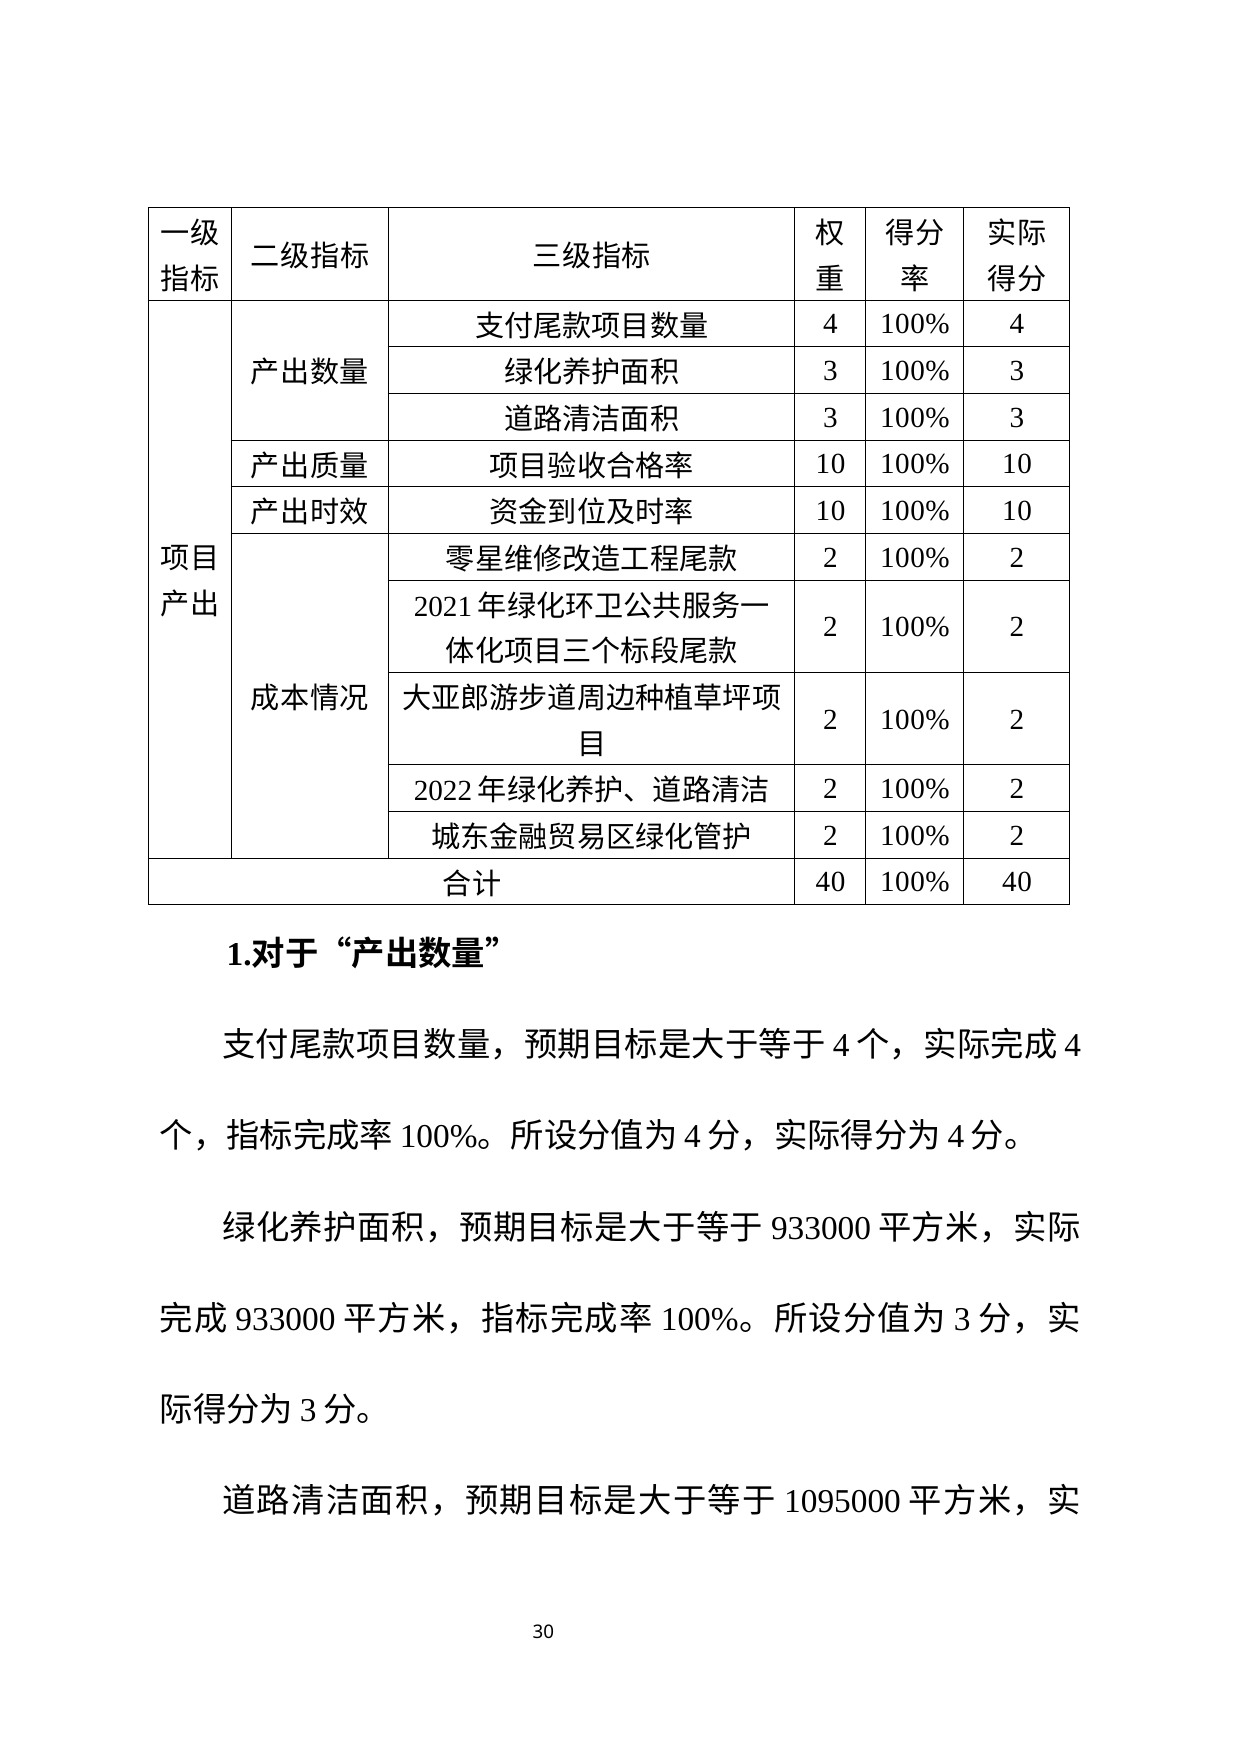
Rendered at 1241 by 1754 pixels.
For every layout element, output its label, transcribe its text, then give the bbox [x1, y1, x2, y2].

table_cell 10 [964, 487, 1069, 533]
text 支付尾款项目数量，预期目标是大于等于4个，实际完成4个，指标完成率100%。所设分值为4分，实际得分为4分。 [159, 996, 1081, 1179]
table_cell 100% [866, 534, 963, 579]
table_header 一级指标 [149, 208, 231, 299]
table_header 二级指标 [232, 208, 388, 299]
table_cell 10 [795, 441, 865, 486]
table_cell 100% [866, 487, 963, 533]
subtitle 1.对于“产出数量” [159, 905, 1081, 996]
table_cell 4 [964, 301, 1069, 346]
table_cell 2 [964, 765, 1069, 811]
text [159, 1453, 1081, 1544]
table_cell 100% [866, 394, 963, 439]
table_cell 道路清洁面积 [389, 394, 794, 439]
table_cell 2 [795, 534, 865, 579]
table_header 权重 [795, 208, 865, 299]
table_cell 3 [795, 347, 865, 393]
table_cell 100% [866, 441, 963, 486]
table_cell 4 [795, 301, 865, 346]
table_cell 资金到位及时率 [389, 487, 794, 533]
table_cell 100% [866, 581, 963, 672]
table_cell 2 [795, 673, 865, 764]
table_cell 2022年绿化养护、道路清洁 [389, 765, 794, 811]
table_cell 100% [866, 673, 963, 764]
table_cell 100% [866, 765, 963, 811]
table_cell 2021年绿化环卫公共服务一体化项目三个标段尾款 [389, 581, 794, 672]
table_cell 2 [964, 673, 1069, 764]
table_cell 大亚郎游步道周边种植草坪项目 [389, 673, 794, 764]
table_cell 40 [964, 859, 1069, 904]
table_cell 3 [795, 394, 865, 439]
table_cell 产出数量 [232, 301, 388, 439]
table_header 得分率 [866, 208, 963, 299]
table_cell 项目验收合格率 [389, 441, 794, 486]
table_cell 成本情况 [232, 534, 388, 857]
table_cell 100% [866, 812, 963, 857]
table_cell 3 [964, 347, 1069, 393]
table_cell 2 [795, 765, 865, 811]
table_cell 支付尾款项目数量 [389, 301, 794, 346]
table_header 实际得分 [964, 208, 1069, 299]
table_cell 100% [866, 859, 963, 904]
table_cell 2 [795, 812, 865, 857]
table_cell 2 [795, 581, 865, 672]
table_cell 绿化养护面积 [389, 347, 794, 393]
table_cell 100% [866, 301, 963, 346]
table_cell 100% [866, 347, 963, 393]
table_cell 10 [795, 487, 865, 533]
table_cell 2 [964, 812, 1069, 857]
table_cell 2 [964, 534, 1069, 579]
table_cell 零星维修改造工程尾款 [389, 534, 794, 579]
table_cell 合计 [149, 859, 794, 904]
table_cell 40 [795, 859, 865, 904]
table_header 三级指标 [389, 208, 794, 299]
table_cell 产出时效 [232, 487, 388, 533]
table_cell 产出质量 [232, 441, 388, 486]
table_cell 10 [964, 441, 1069, 486]
table_cell 项目产出 [149, 301, 231, 857]
table_cell 3 [964, 394, 1069, 439]
table_cell 城东金融贸易区绿化管护 [389, 812, 794, 857]
text 绿化养护面积，预期目标是大于等于933000平方米，实际完成933000平方米，指标完成率100%。所设分值为3分，实际得分为3分。 [159, 1179, 1081, 1453]
table_cell 2 [964, 581, 1069, 672]
